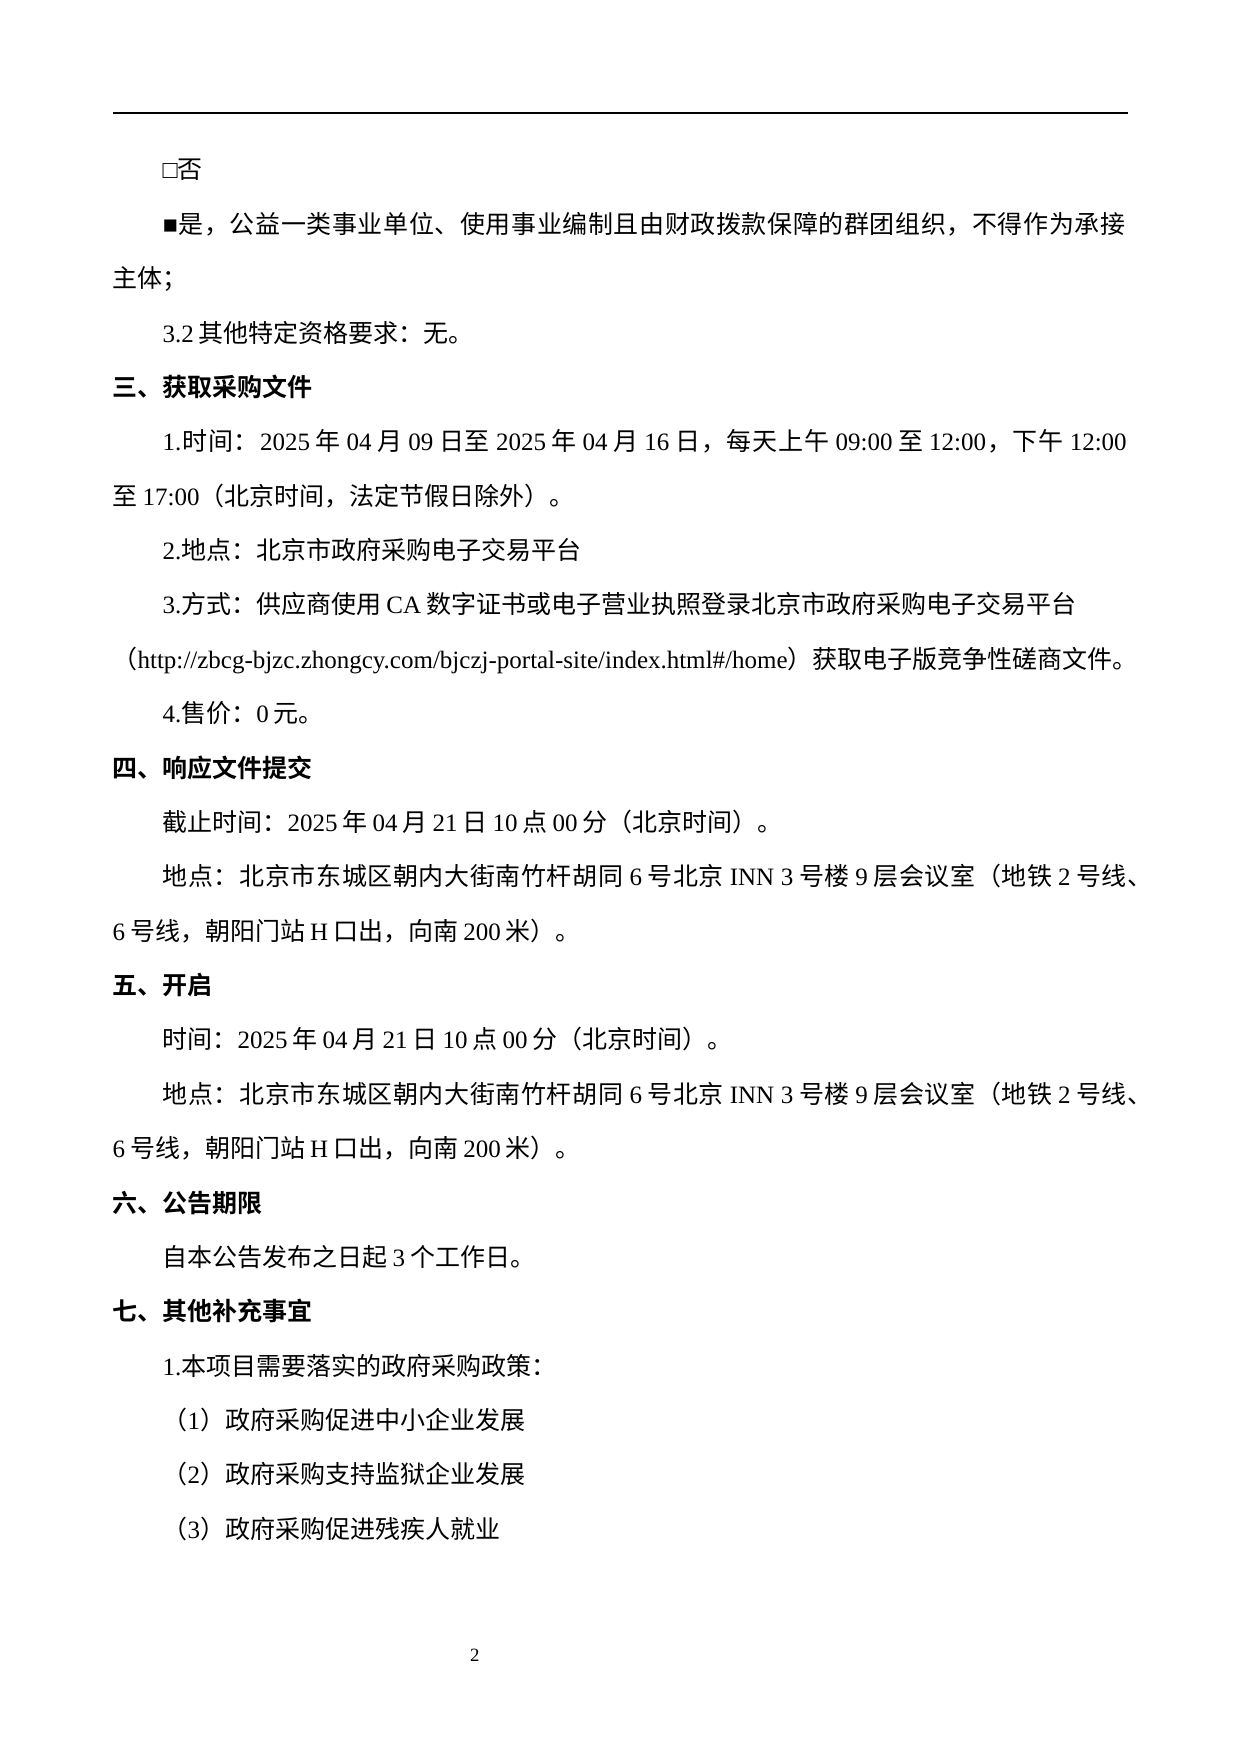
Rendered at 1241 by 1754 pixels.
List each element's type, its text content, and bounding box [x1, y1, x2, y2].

text 三、获取采购文件 [112, 367, 1128, 404]
text 六、公告期限 [112, 1183, 1128, 1219]
text 七、其他补充事宜 [112, 1292, 1128, 1328]
text 地点：北京市东城区朝内大街南竹杆胡同6号北京INN 3号楼9层会议室（地铁2号线、6号线，朝阳门站H口出，向南200米）。 [112, 857, 1128, 947]
text 3.方式：供应商使用CA数字证书或电子营业执照登录北京市政府采购电子交易平台（http://zbcg-bjzc.zhongcy.com/bjczj-portal-site/index.html#/home）获取电子版竞争性磋商文件。 [112, 585, 1128, 676]
text 截止时间：2025年04月21日10点00分（北京时间）。 [112, 802, 1128, 839]
text （2）政府采购支持监狱企业发展 [112, 1455, 1128, 1491]
text （1）政府采购促进中小企业发展 [112, 1401, 1128, 1437]
text 3.2其他特定资格要求：无。 [112, 313, 1128, 349]
text 1.时间：2025年04月09日至2025年04月16日，每天上午09:00至12:00，下午12:00至17:00（北京时间，法定节假日除外）。 [112, 422, 1128, 512]
text 自本公告发布之日起3个工作日。 [112, 1237, 1128, 1274]
text 地点：北京市东城区朝内大街南竹杆胡同6号北京INN 3号楼9层会议室（地铁2号线、6号线，朝阳门站H口出，向南200米）。 [112, 1074, 1128, 1165]
text 2.地点：北京市政府采购电子交易平台 [112, 531, 1128, 567]
text 五、开启 [112, 966, 1128, 1002]
text 四、响应文件提交 [112, 748, 1128, 784]
text 时间：2025年04月21日10点00分（北京时间）。 [112, 1020, 1128, 1056]
text ■是，公益一类事业单位、使用事业编制且由财政拨款保障的群团组织，不得作为承接主体； [112, 204, 1128, 295]
text 1.本项目需要落实的政府采购政策： [112, 1346, 1128, 1382]
text □否 [112, 150, 1128, 186]
text （3）政府采购促进残疾人就业 [112, 1509, 1128, 1546]
text 4.售价：0元。 [112, 694, 1128, 730]
